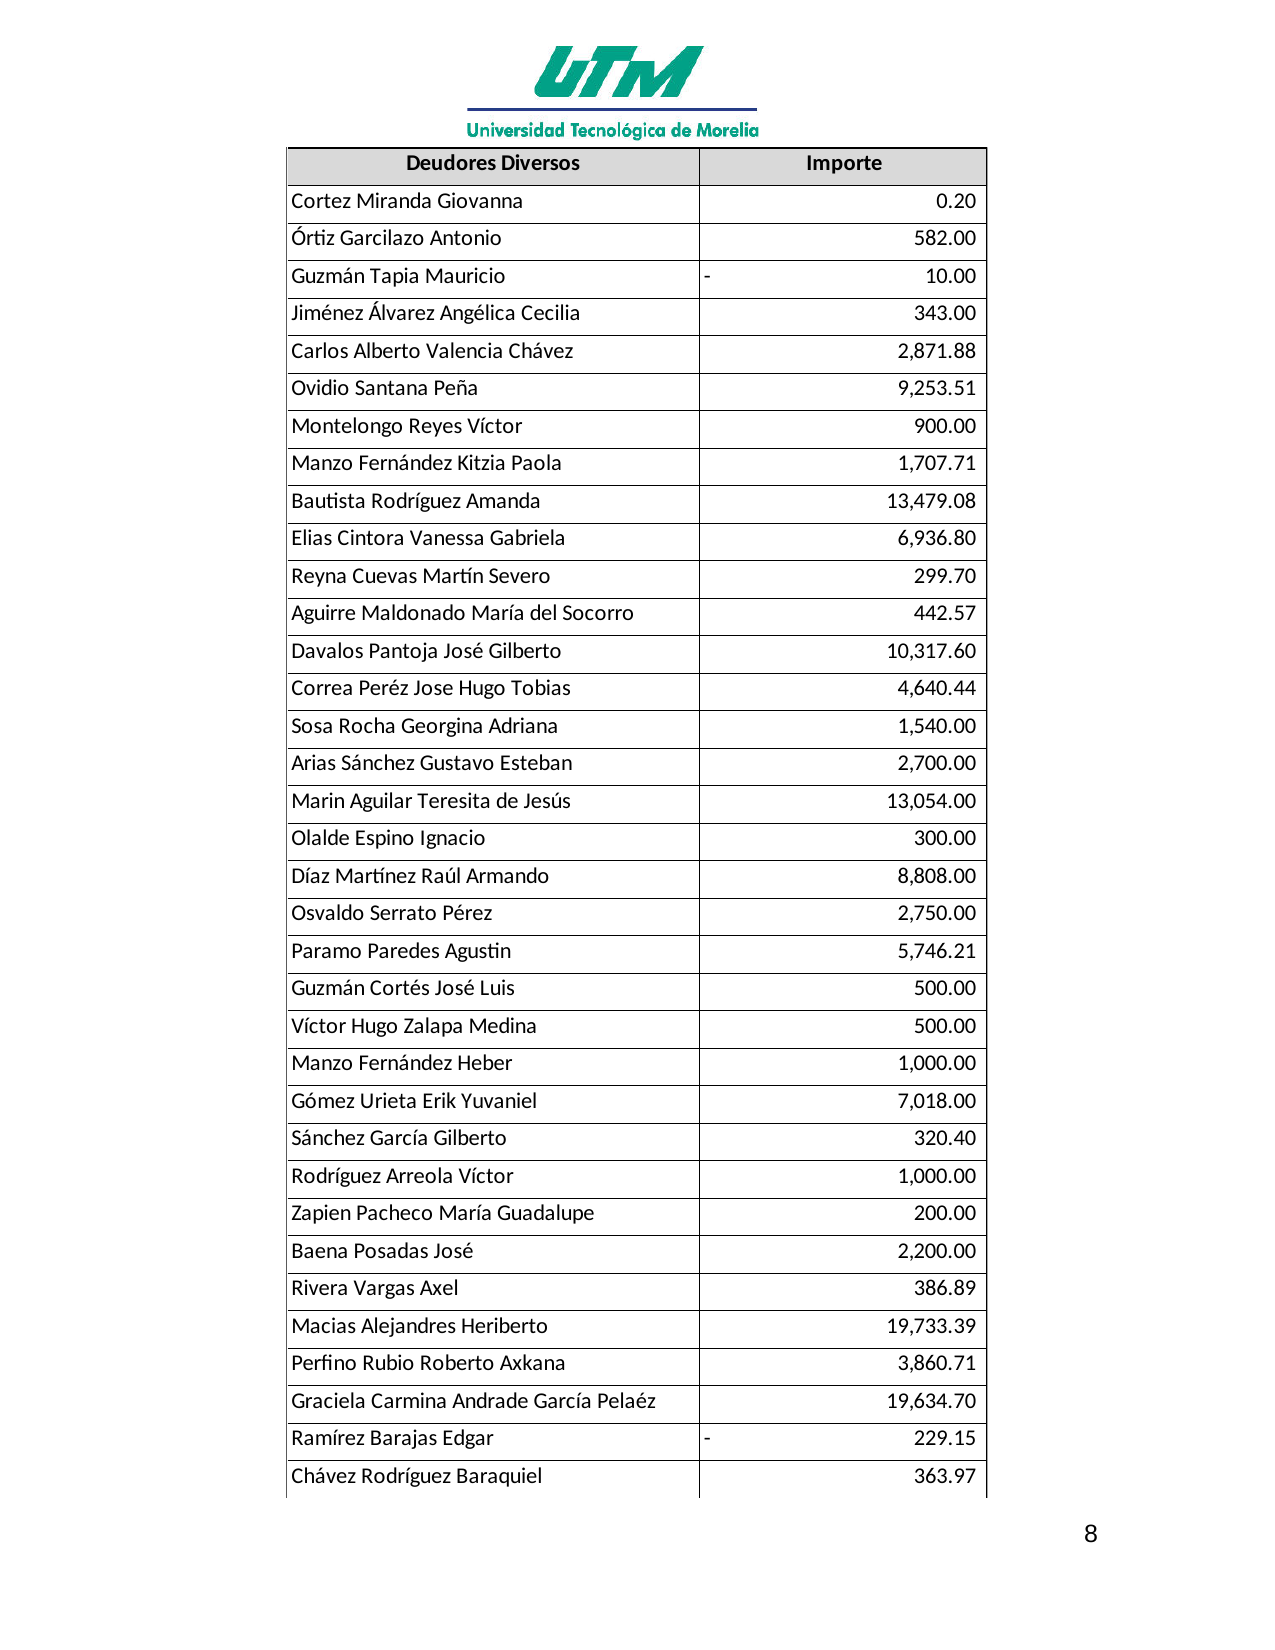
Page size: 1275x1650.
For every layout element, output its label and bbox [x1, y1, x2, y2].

picture [467, 46, 759, 141]
